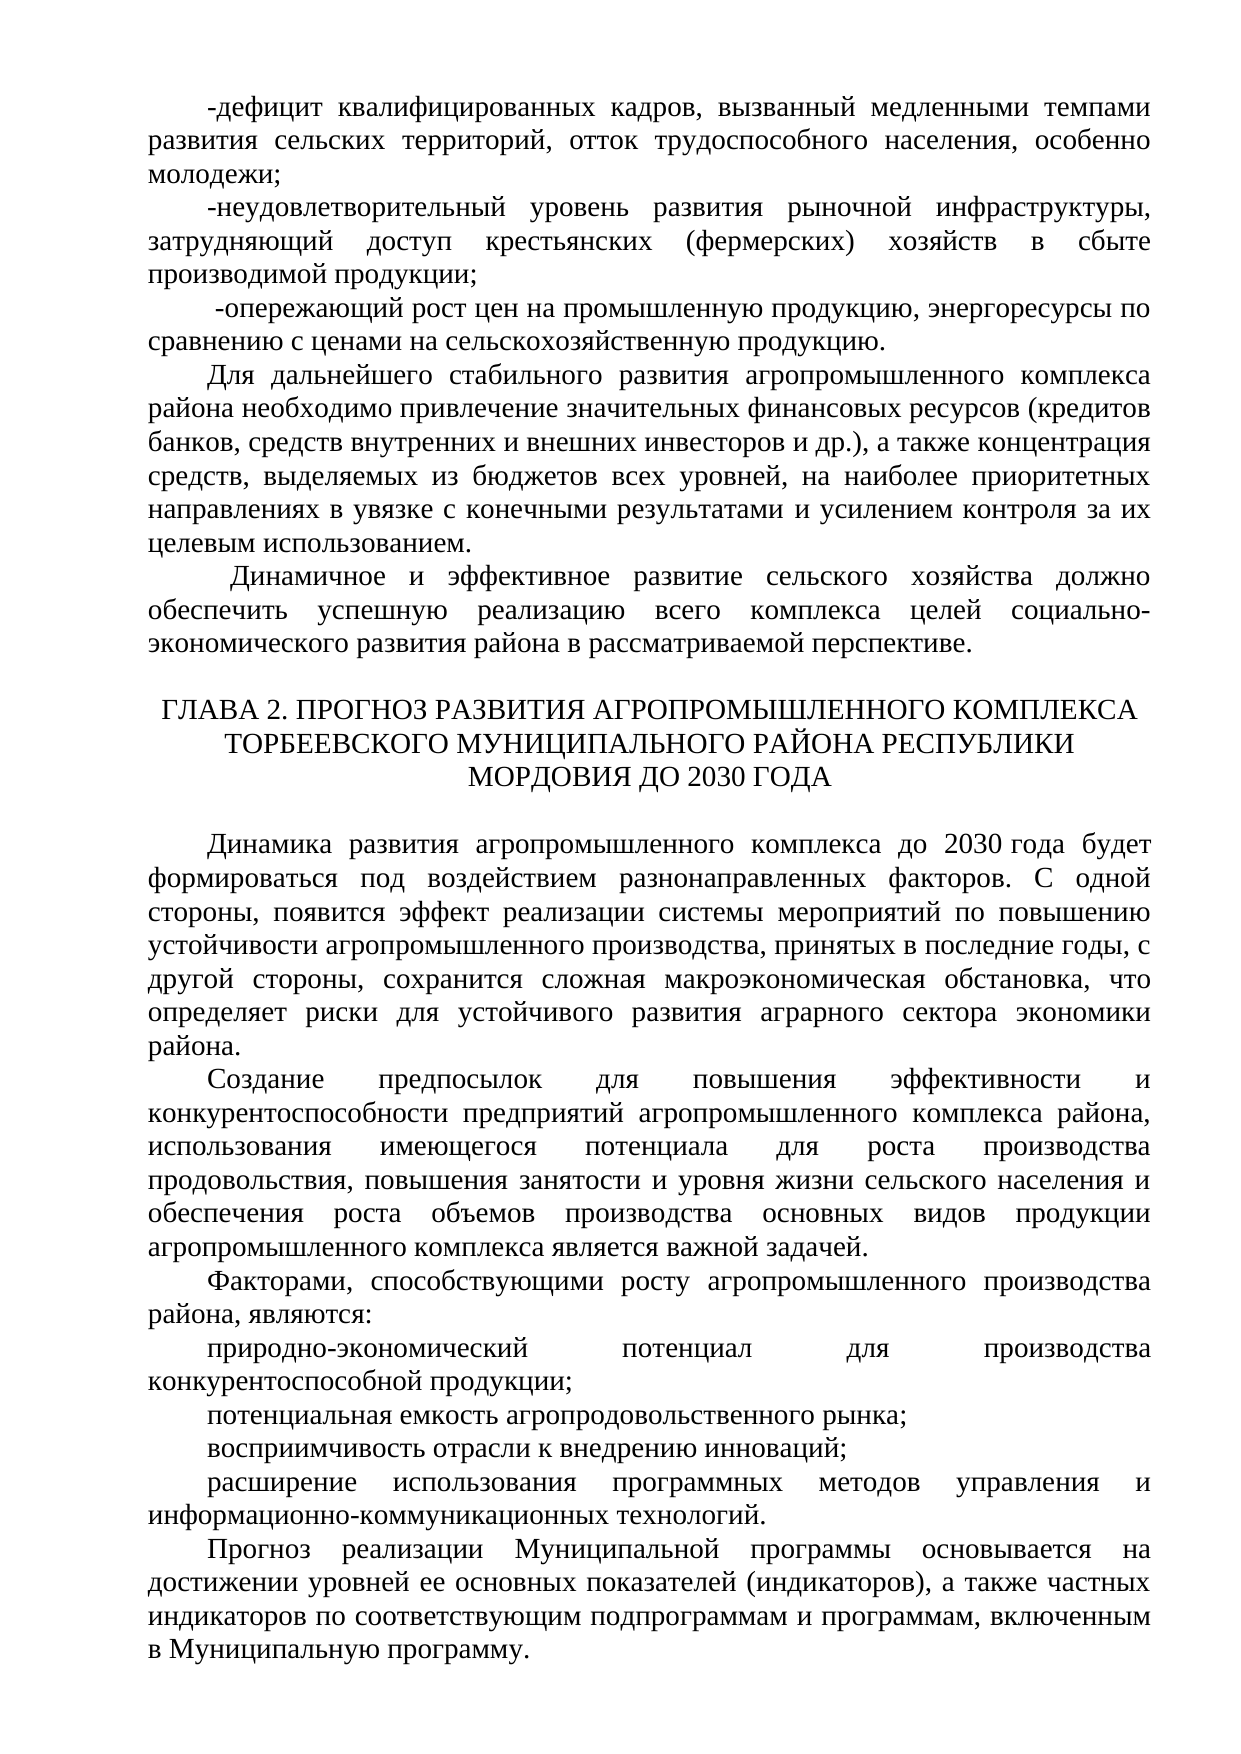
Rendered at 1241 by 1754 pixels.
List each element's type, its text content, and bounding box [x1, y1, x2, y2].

text Для дальнейшего стабильного развития агропромышленного комплекса района необходимо привлечение значительных финансовых ресурсов (кредитов банков, средств внутренних и внешних инвесторов и др.), а также концентрация средств, выделяемых из бюджетов всех уровней, на наиболее приоритетных направлениях в увязке с конечными результатами и усилением контроля за их целевым использованием. [148, 357, 1152, 558]
text Создание предпосылок для повышения эффективности и конкурентоспособности предприятий агропромышленного комплекса района, использования имеющегося потенциала для роста производства продовольствия, повышения занятости и уровня жизни сельского населения и обеспечения роста объемов производства основных видов продукции агропромышленного комплекса является важной задачей. [148, 1061, 1152, 1263]
text потенциальная емкость агропродовольственного рынка; [148, 1397, 1152, 1430]
text Прогноз реализации Муниципальной программы основывается на достижении уровней ее основных показателей (индикаторов), а также частных индикаторов по соответствующим подпрограммам и программам, включенным в Муниципальную программу. [148, 1531, 1152, 1665]
text -дефицит квалифицированных кадров, вызванный медленными темпами развития сельских территорий, отток трудоспособного населения, особенно молодежи; [148, 89, 1152, 189]
text Факторами, способствующими росту агропромышленного производства района, являются: [148, 1263, 1152, 1330]
text ГЛАВА 2. ПРОГНОЗ РАЗВИТИЯ АГРОПРОМЫШЛЕННОГО КОМПЛЕКСА ТОРБЕЕВСКОГО МУНИЦИПАЛЬНОГО РАЙОНА РЕСПУБЛИКИ МОРДОВИЯ ДО 2030 ГОДА [148, 692, 1152, 793]
text Динамичное и эффективное развитие сельского хозяйства должно обеспечить успешную реализацию всего комплекса целей социально-экономического развития района в рассматриваемой перспективе. [148, 558, 1152, 659]
text восприимчивость отрасли к внедрению инноваций; [148, 1430, 1152, 1464]
text расширение использования программных методов управления и информационно-коммуникационных технологий. [148, 1464, 1152, 1531]
text -опережающий рост цен на промышленную продукцию, энергоресурсы по сравнению с ценами на сельскохозяйственную продукцию. [148, 290, 1152, 357]
text -неудовлетворительный уровень развития рыночной инфраструктуры, затрудняющий доступ крестьянских (фермерских) хозяйств в сбыте производимой продукции; [148, 189, 1152, 290]
text Динамика развития агропромышленного комплекса до 2030 года будет формироваться под воздействием разнонаправленных факторов. С одной стороны, появится эффект реализации системы мероприятий по повышению устойчивости агропромышленного производства, принятых в последние годы, с другой стороны, сохранится сложная макроэкономическая обстановка, что определяет риски для устойчивого развития аграрного сектора экономики района. [148, 827, 1152, 1061]
text природно-экономический потенциал для производства конкурентоспособной продукции; [148, 1330, 1152, 1397]
